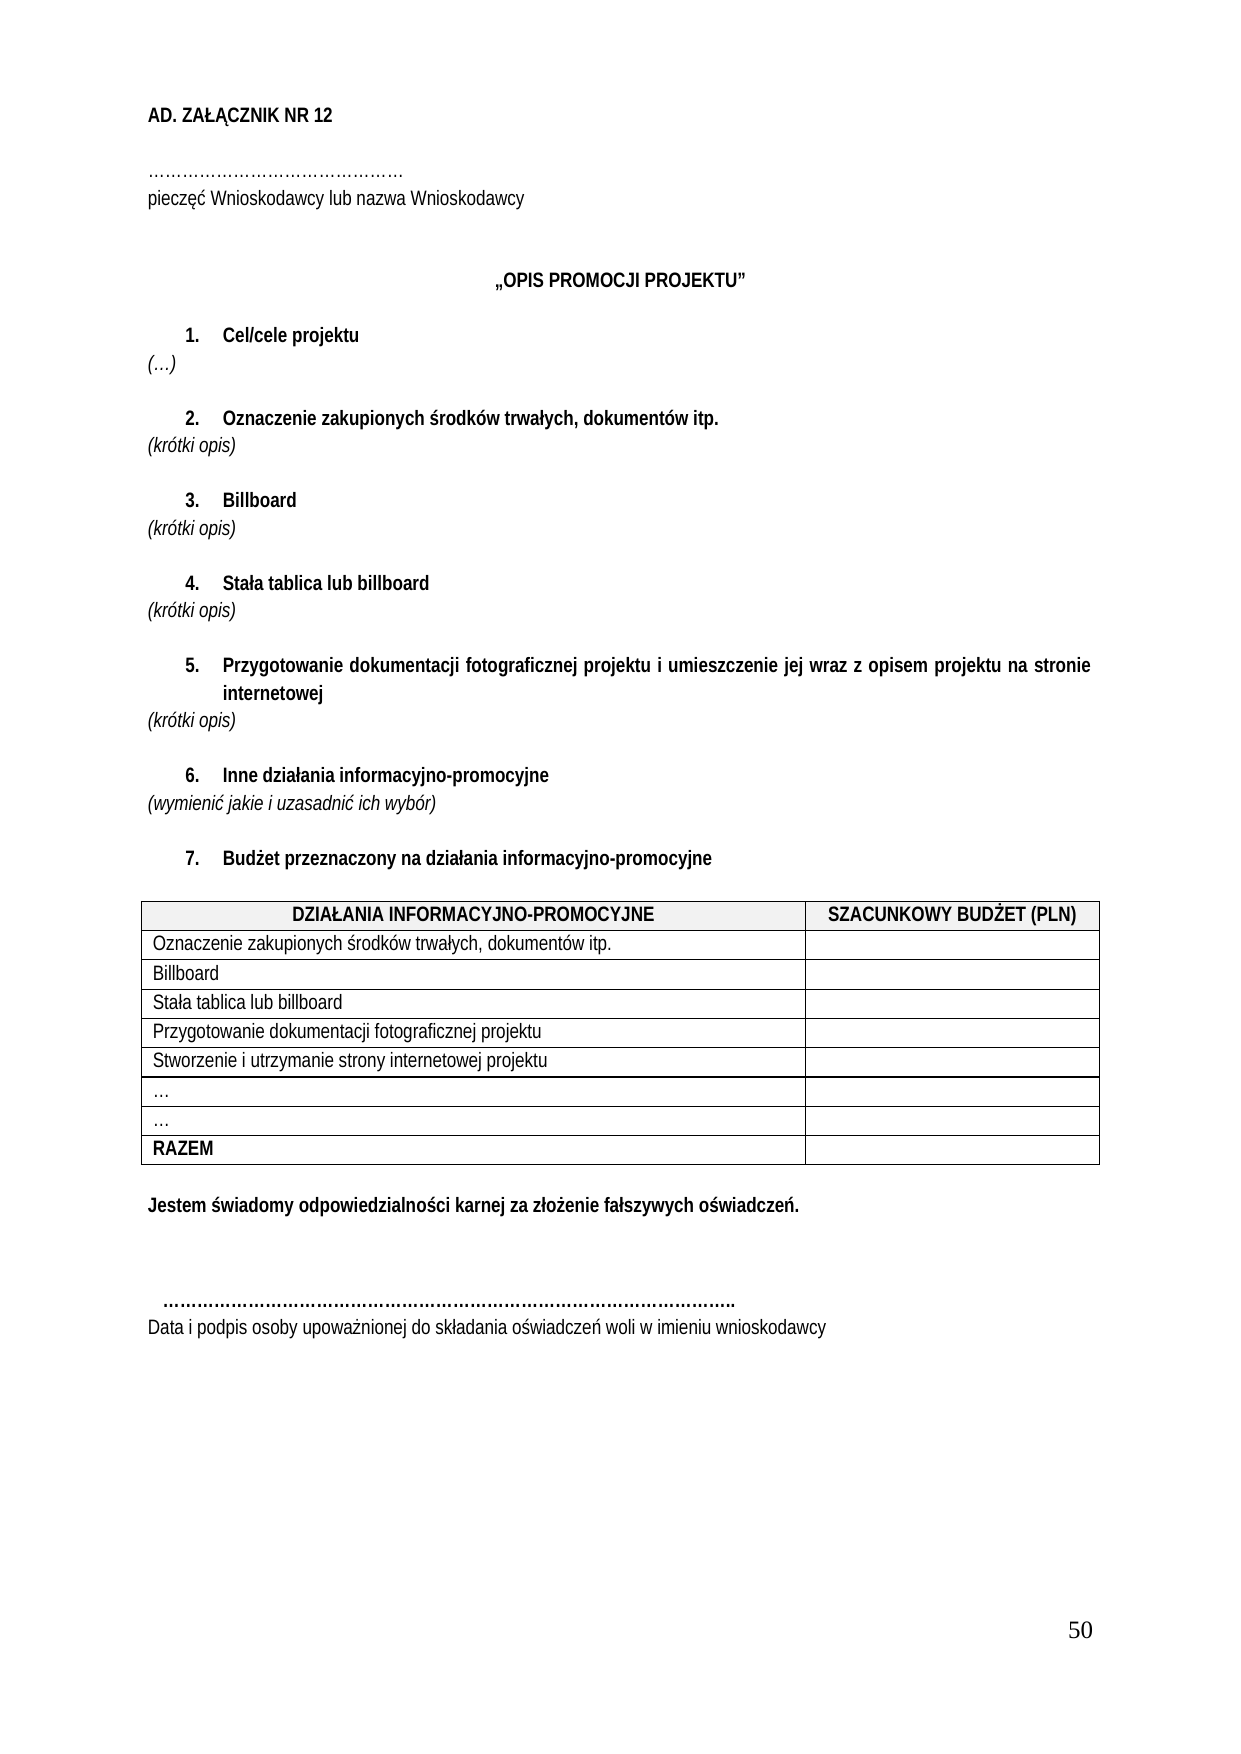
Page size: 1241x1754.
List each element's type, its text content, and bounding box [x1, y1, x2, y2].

table_cell … [142, 1107, 805, 1135]
text Data i podpis osoby upoważnionej do składania oświadczeń woli w imieniu wnioskodawcy [148, 1315, 1093, 1339]
list Oznaczenie zakupionych środków trwałych, dokumentów itp. [185, 406, 1093, 430]
text pieczęć Wnioskodawcy lub nazwa Wnioskodawcy [148, 186, 1093, 210]
text (…) [148, 351, 1093, 375]
list Budżet przeznaczony na działania informacyjno-promocyjne [185, 846, 1093, 870]
table_cell Billboard [142, 960, 805, 989]
text Jestem świadomy odpowiedzialności karnej za złożenie fałszywych oświadczeń. [148, 1193, 1093, 1217]
table_cell Stworzenie i utrzymanie strony internetowej projektu [142, 1048, 805, 1076]
text (krótki opis) [148, 516, 1093, 540]
table_header SZACUNKOWY BUDŻET (PLN) [806, 902, 1099, 930]
table_cell … [142, 1078, 805, 1106]
list Przygotowanie dokumentacji fotograficznej projektu i umieszczenie jej wraz z opisem projektu na stronie internetowej [185, 653, 1093, 705]
table_cell [806, 1078, 1099, 1106]
text (wymienić jakie i uzasadnić ich wybór) [148, 791, 1093, 815]
table_cell Oznaczenie zakupionych środków trwałych, dokumentów itp. [142, 931, 805, 959]
text ……………………………………………………………………………………….. [162, 1288, 1093, 1312]
table_cell [806, 1019, 1099, 1047]
table_cell [806, 1107, 1099, 1135]
table_cell Przygotowanie dokumentacji fotograficznej projektu [142, 1019, 805, 1047]
text ……………………………………… [148, 158, 1093, 182]
text (krótki opis) [148, 598, 1093, 622]
table_cell [806, 1136, 1099, 1164]
table_cell [806, 1048, 1099, 1076]
list Cel/cele projektu [185, 323, 1093, 347]
text AD. ZAŁĄCZNIK NR 12 [148, 103, 1093, 127]
list Billboard [185, 488, 1093, 512]
list Inne działania informacyjno-promocyjne [185, 763, 1093, 787]
list Stała tablica lub billboard [185, 571, 1093, 595]
text „OPIS PROMOCJI PROJEKTU” [148, 268, 1093, 292]
table_cell RAZEM [142, 1136, 805, 1164]
table_cell [806, 931, 1099, 959]
table_cell Stała tablica lub billboard [142, 990, 805, 1018]
text (krótki opis) [148, 433, 1093, 457]
table_header DZIAŁANIA INFORMACYJNO-PROMOCYJNE [142, 902, 805, 930]
table_cell [806, 990, 1099, 1018]
table_cell [806, 960, 1099, 989]
text (krótki opis) [148, 708, 1093, 732]
